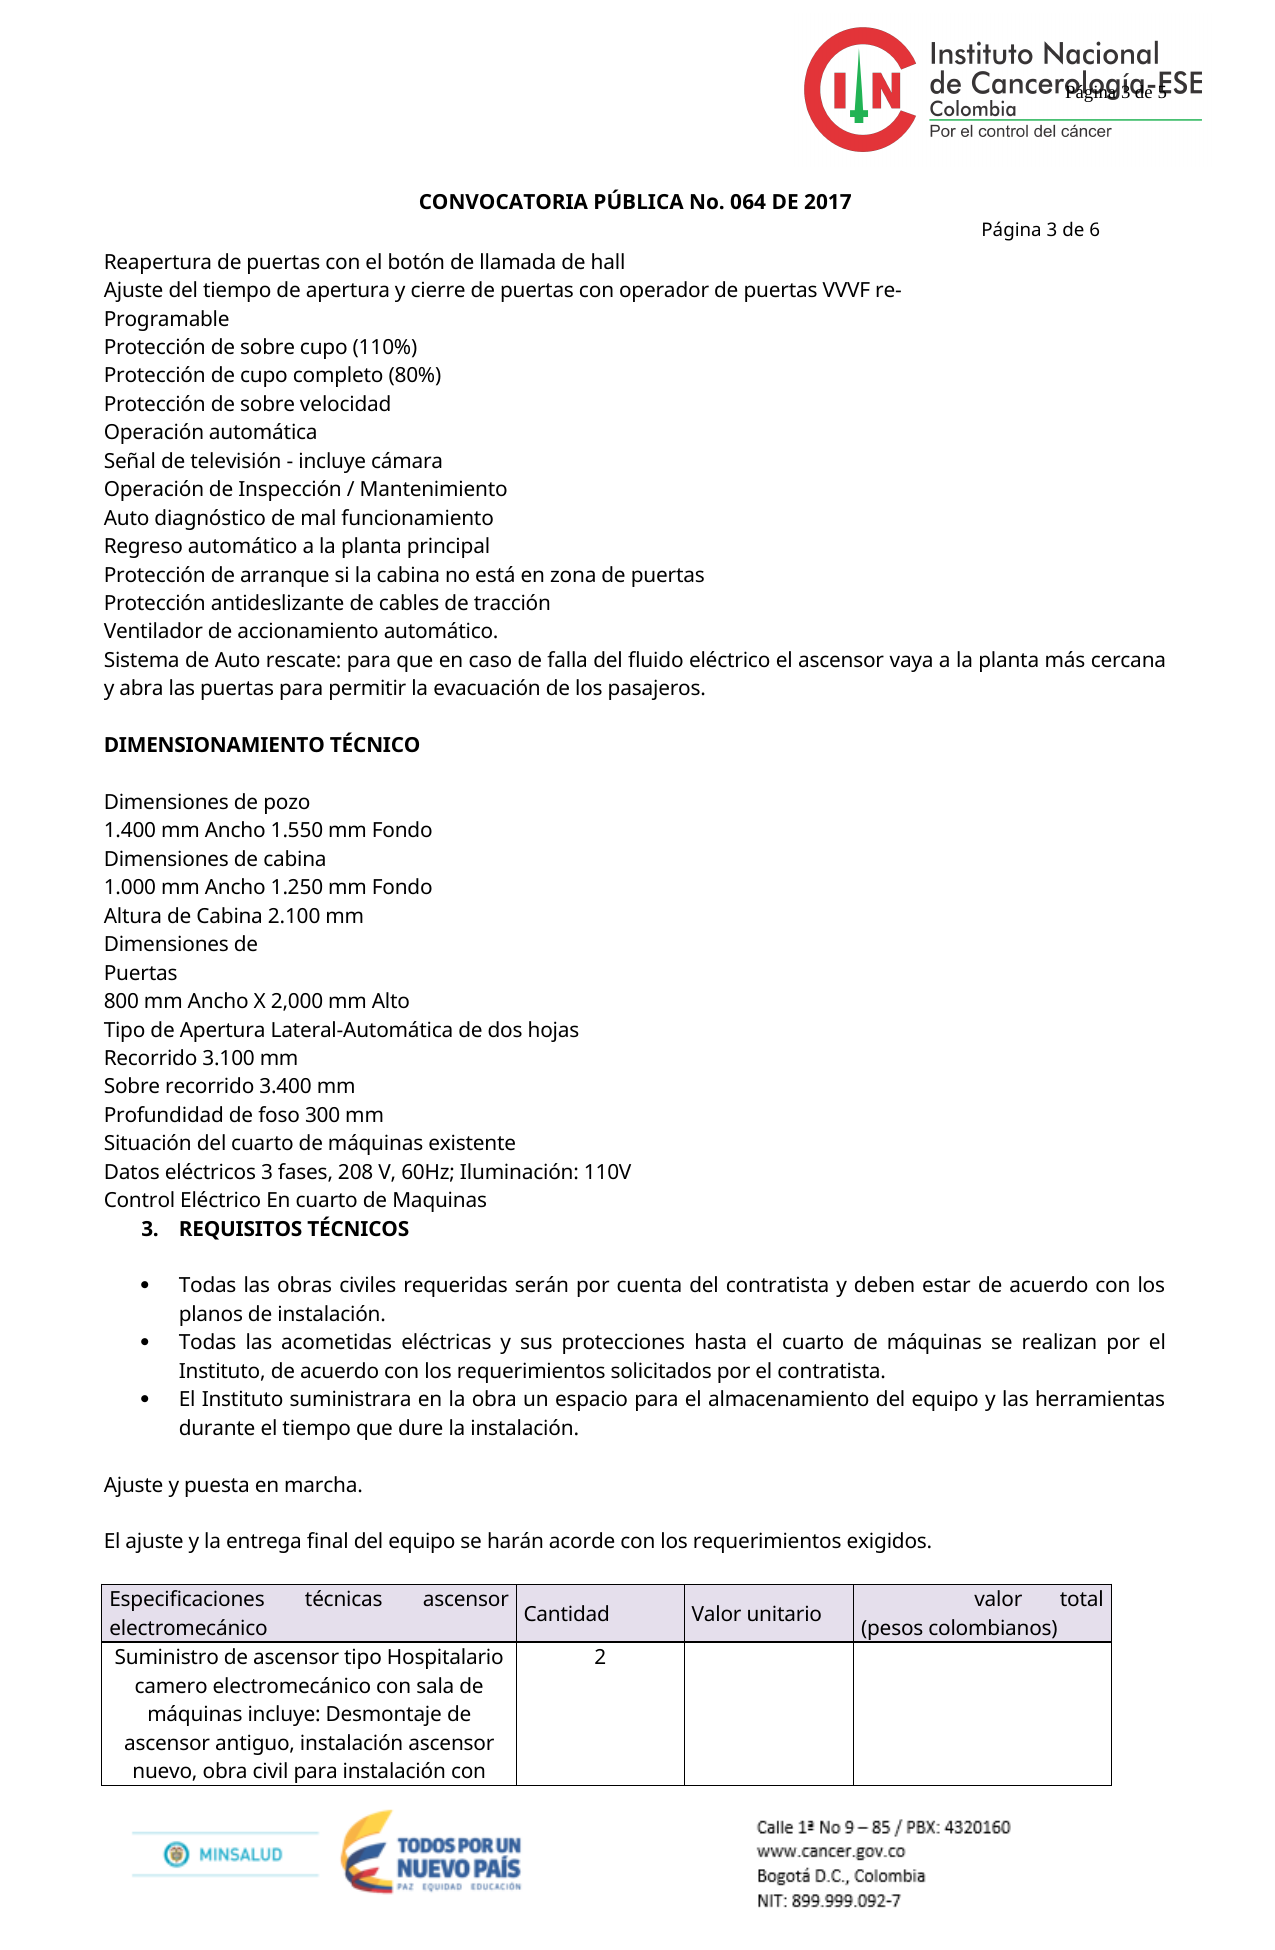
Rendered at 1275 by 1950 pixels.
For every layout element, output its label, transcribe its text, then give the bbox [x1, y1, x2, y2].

text El ajuste y la entrega final del equipo se harán acorde con los requerimientos exigidos. [103, 1527, 1166, 1555]
text Control Eléctrico En cuarto de Maquinas [103, 1185, 1166, 1214]
text Sobre recorrido 3.400 mm [103, 1072, 1166, 1100]
text Ajuste y puesta en marcha. [103, 1470, 1166, 1498]
text Operación automática [103, 417, 1166, 446]
text Señal de televisión - incluye cámara [103, 446, 1166, 474]
text Operación de Inspección / Mantenimiento [103, 474, 1166, 503]
text 1.000 mm Ancho 1.250 mm Fondo [103, 872, 1166, 901]
picture [790, 13, 1216, 167]
list El Instituto suministrara en la obra un espacio para el almacenamiento del equipo y las herramientas durante el tiempo que dure la instalación. [141, 1384, 1166, 1441]
text Dimensiones de pozo [103, 787, 1166, 816]
list Todas las acometidas eléctricas y sus protecciones hasta el cuarto de máquinas se realizan por el Instituto, de acuerdo con los requerimientos solicitados por el contratista. [141, 1327, 1166, 1384]
list REQUISITOS TÉCNICOS [141, 1214, 1166, 1242]
text Auto diagnóstico de mal funcionamiento [103, 503, 1166, 531]
text Ajuste del tiempo de apertura y cierre de puertas con operador de puertas VVVF re- [103, 275, 1166, 304]
table_cell [685, 1643, 853, 1784]
text Recorrido 3.100 mm [103, 1043, 1166, 1072]
text Protección de sobre velocidad [103, 389, 1166, 417]
text Datos eléctricos 3 fases, 208 V, 60Hz; Iluminación: 110V [103, 1157, 1166, 1185]
table_header Valor unitario [685, 1585, 853, 1641]
text Protección de arranque si la cabina no está en zona de puertas [103, 560, 1166, 588]
text Puertas [103, 958, 1166, 986]
text Regreso automático a la planta principal [103, 531, 1166, 560]
text DIMENSIONAMIENTO TÉCNICO [103, 730, 1166, 759]
table_cell [854, 1643, 1111, 1784]
text Profundidad de foso 300 mm [103, 1100, 1166, 1128]
text Protección antideslizante de cables de tracción [103, 588, 1166, 617]
text Tipo de Apertura Lateral-Automática de dos hojas [103, 1015, 1166, 1043]
text Situación del cuarto de máquinas existente [103, 1128, 1166, 1157]
text Sistema de Auto rescate: para que en caso de falla del fluido eléctrico el ascensor vaya a la planta más cercana y abra las puertas para permitir la evacuación de los pasajeros. [103, 645, 1166, 702]
text Dimensiones de cabina [103, 844, 1166, 872]
list Todas las obras civiles requeridas serán por cuenta del contratista y deben estar de acuerdo con los planos de instalación. [141, 1271, 1166, 1327]
text 1.400 mm Ancho 1.550 mm Fondo [103, 816, 1166, 844]
table_cell 2 [517, 1643, 684, 1784]
table_header valor total (pesos colombianos) [854, 1585, 1111, 1641]
text Altura de Cabina 2.100 mm [103, 901, 1166, 929]
table_header Especificaciones técnicas ascensor electromecánico [102, 1585, 516, 1641]
text 800 mm Ancho X 2,000 mm Alto [103, 986, 1166, 1015]
text Reapertura de puertas con el botón de llamada de hall [103, 247, 1166, 275]
text Protección de sobre cupo (110%) [103, 332, 1166, 361]
table_header Cantidad [517, 1585, 684, 1641]
text Dimensiones de [103, 929, 1166, 958]
text Protección de cupo completo (80%) [103, 361, 1166, 389]
text Programable [103, 304, 1166, 332]
picture [103, 1805, 1078, 1915]
text Ventilador de accionamiento automático. [103, 617, 1166, 645]
